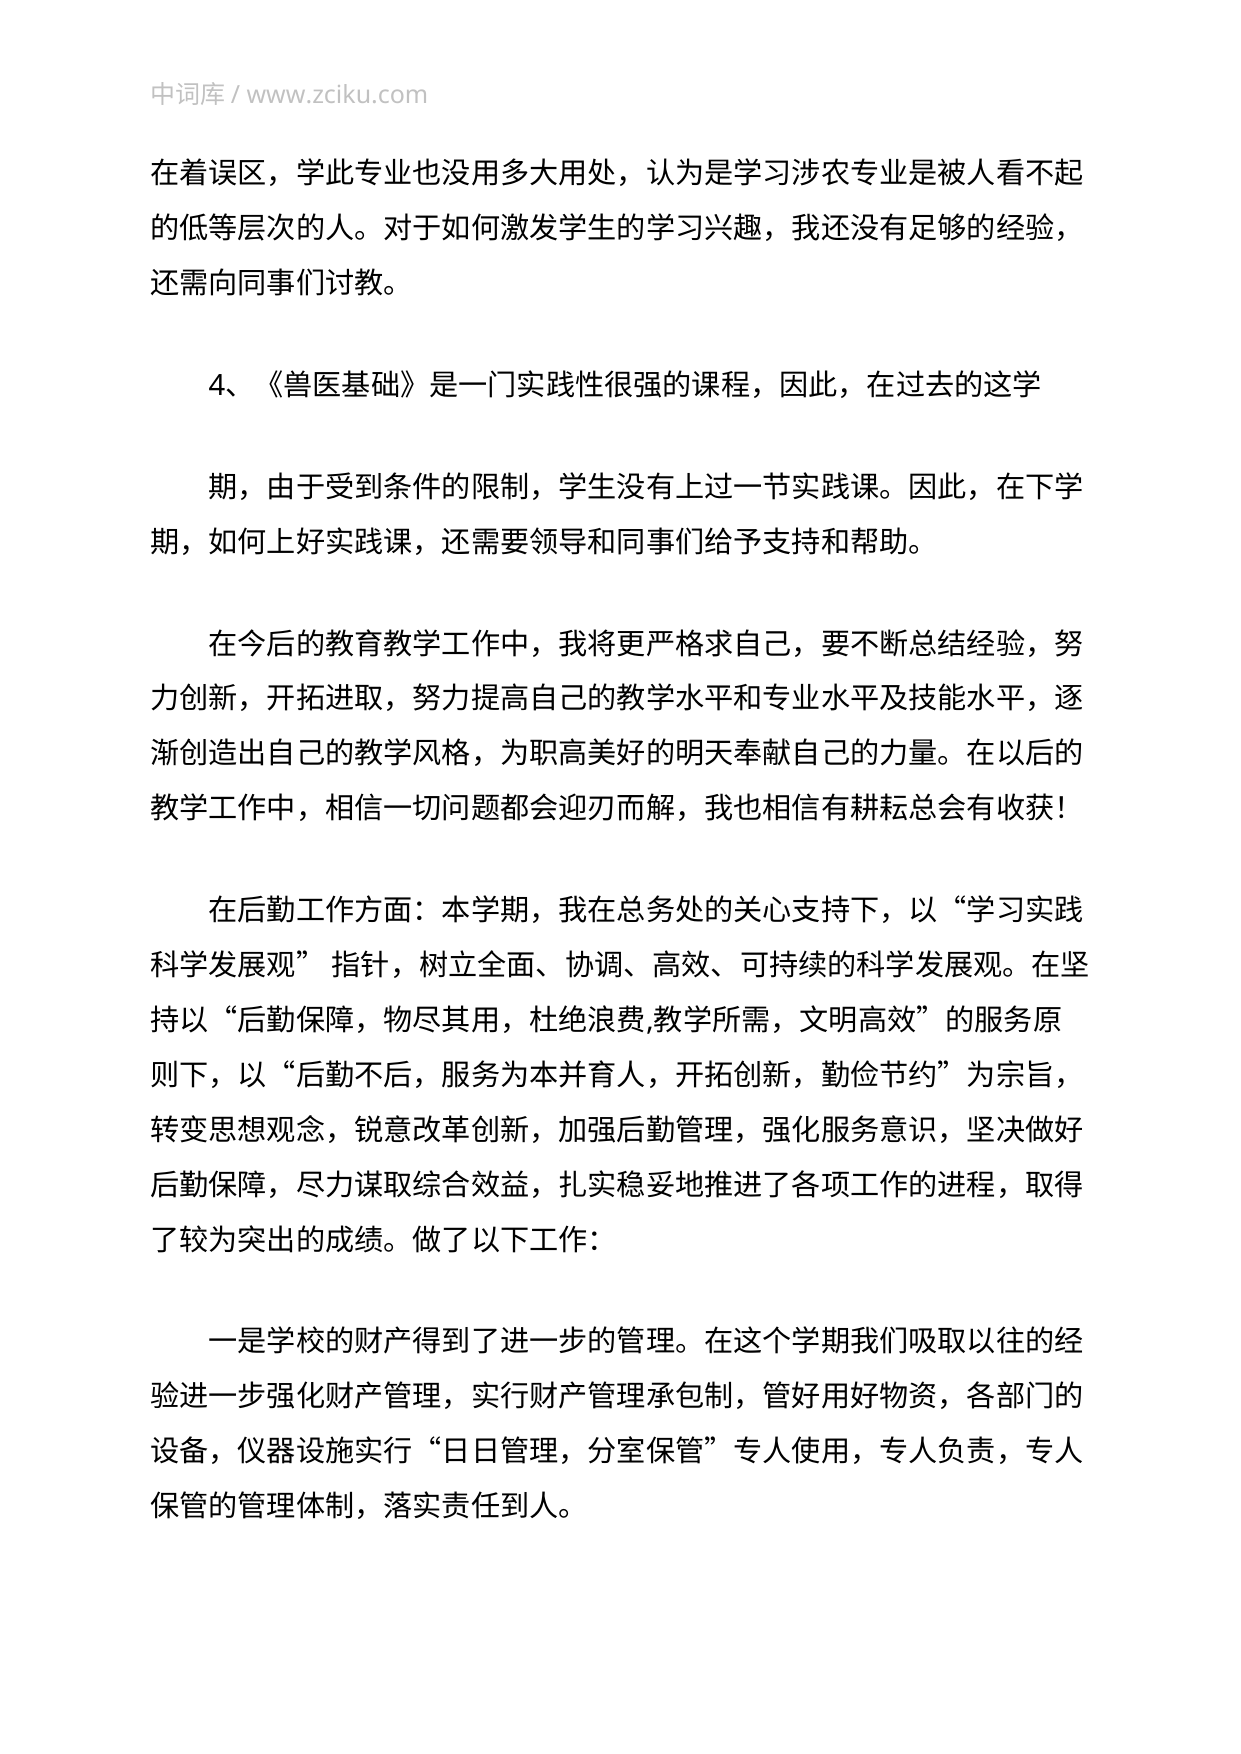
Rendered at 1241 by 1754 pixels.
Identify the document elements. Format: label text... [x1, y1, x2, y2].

text 在今后的教育教学工作中，我将更严格求自己，要不断总结经验，努力创新，开拓进取，努力提高自己的教学水平和专业水平及技能水平，逐渐创造出自己的教学风格，为职高美好的明天奉献自己的力量。在以后的教学工作中，相信一切问题都会迎刃而解，我也相信有耕耘总会有收获！ [150, 620, 1090, 827]
text 4、《兽医基础》是一门实践性很强的课程，因此，在过去的这学 [150, 362, 1090, 404]
text 期，由于受到条件的限制，学生没有上过一节实践课。因此，在下学期，如何上好实践课，还需要领导和同事们给予支持和帮助。 [150, 463, 1090, 561]
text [150, 150, 1090, 302]
text 在后勤工作方面：本学期，我在总务处的关心支持下，以“学习实践科学发展观” 指针，树立全面、协调、高效、可持续的科学发展观。在坚持以“后勤保障，物尽其用，杜绝浪费,教学所需，文明高效”的服务原则下，以“后勤不后，服务为本并育人，开拓创新，勤俭节约”为宗旨，转变思想观念，锐意改革创新，加强后勤管理，强化服务意识，坚决做好后勤保障，尽力谋取综合效益，扎实稳妥地推进了各项工作的进程，取得了较为突出的成绩。做了以下工作： [150, 887, 1090, 1258]
text 一是学校的财产得到了进一步的管理。在这个学期我们吸取以往的经验进一步强化财产管理，实行财产管理承包制，管好用好物资，各部门的设备，仪器设施实行“日日管理，分室保管”专人使用，专人负责，专人保管的管理体制，落实责任到人。 [150, 1318, 1090, 1525]
